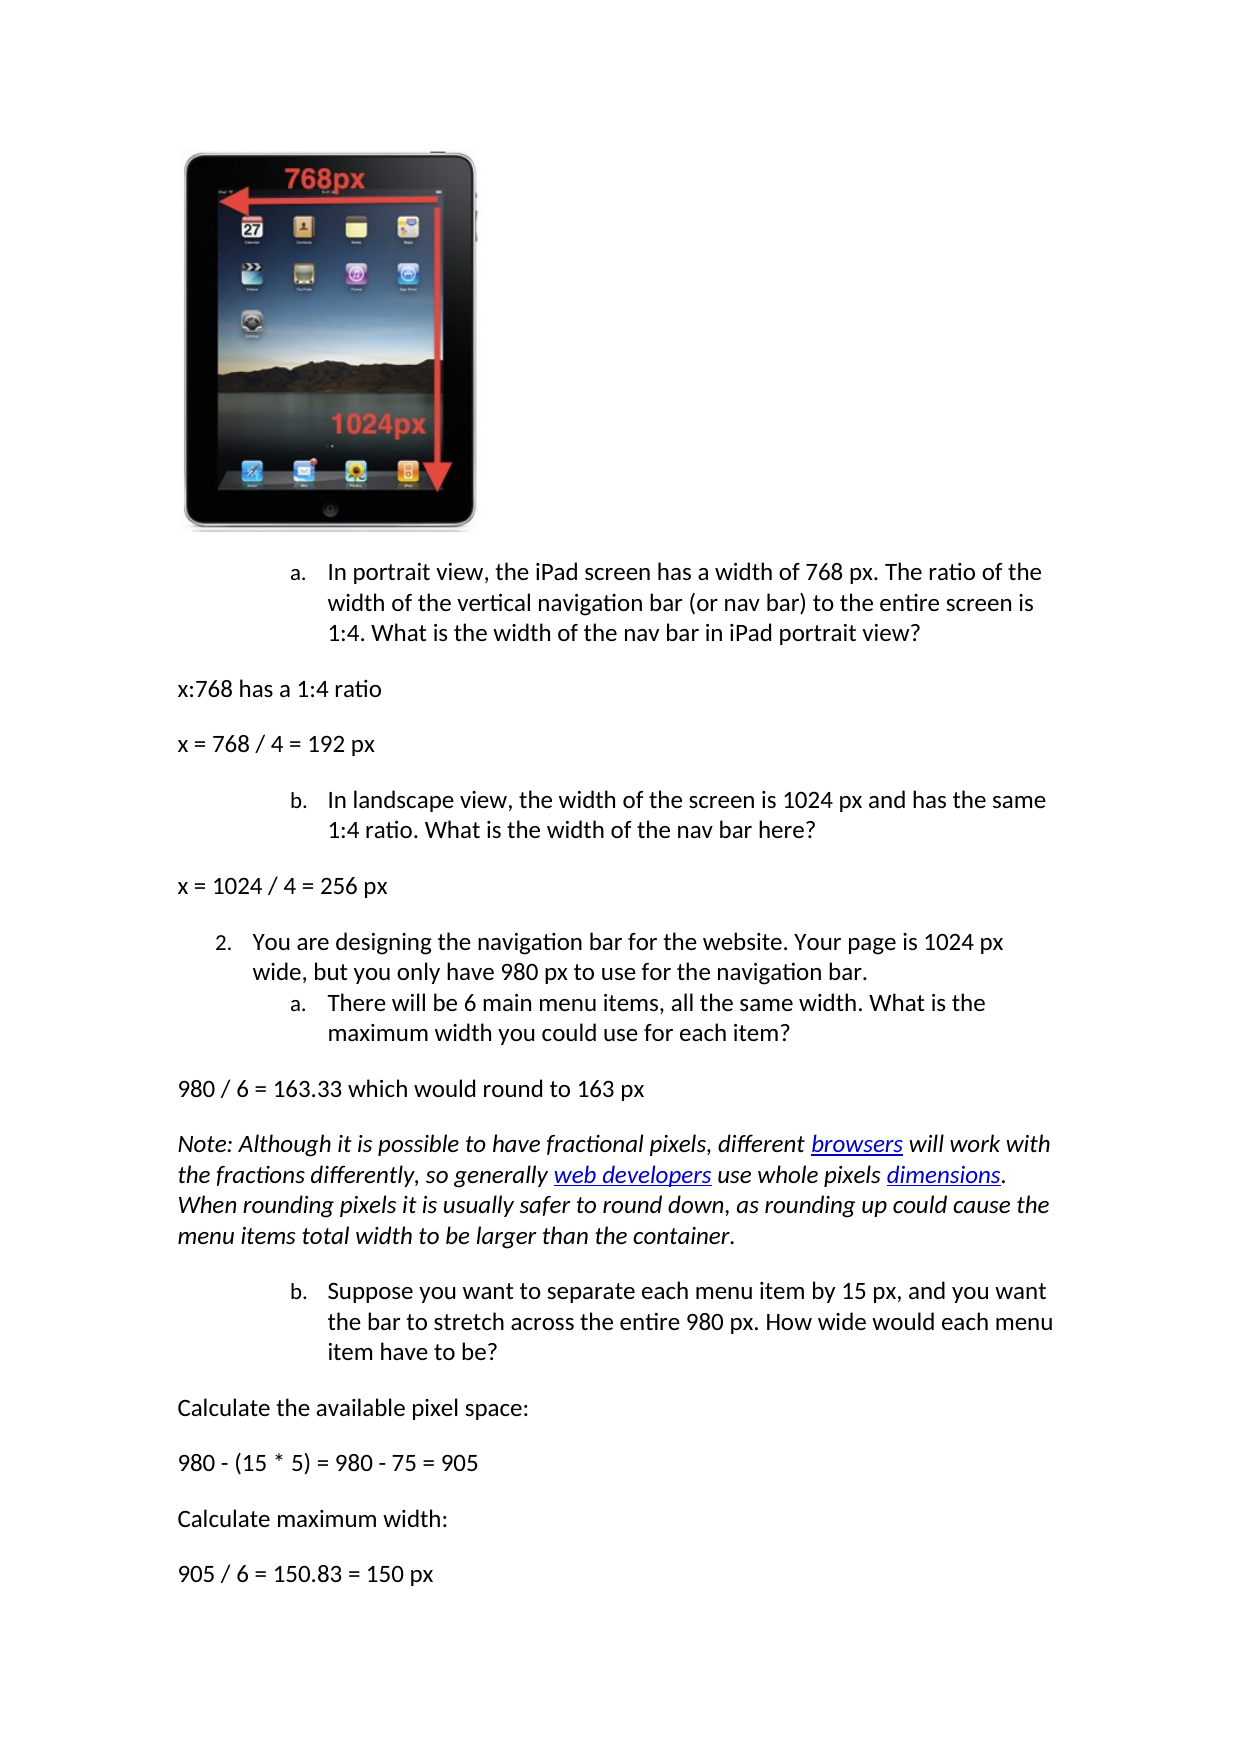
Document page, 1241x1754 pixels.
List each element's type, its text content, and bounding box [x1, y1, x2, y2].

list Suppose you want to separate each menu item by 15 px, and you want the bar to stretch across the entire 980 px. How wide would each menu item have to be? [290, 1275, 1063, 1367]
text Calculate maximum width: [177, 1503, 1063, 1533]
list In landscape view, the width of the screen is 1024 px and has the same 1:4 ratio. What is the width of the nav bar here? [290, 784, 1063, 845]
text Note: Although it is possible to have fractional pixels, different browsers will work with the fractions differently, so generally web developers use whole pixels dimensions. When rounding pixels it is usually safer to round down, as rounding up could cause the menu items total width to be larger than the container. [177, 1128, 1063, 1250]
list In portrait view, the iPad screen has a width of 768 px. The ratio of the width of the vertical navigation bar (or nav bar) to the entire screen is 1:4. What is the width of the nav bar in iPad portrait view? [290, 556, 1063, 648]
text x:768 has a 1:4 ratio [177, 673, 1063, 703]
text x = 1024 / 4 = 256 px [177, 870, 1063, 901]
list There will be 6 main menu items, all the same width. What is the maximum width you could use for each item? [290, 987, 1063, 1048]
list You are designing the navigation bar for the website. Your page is 1024 px wide, but you only have 980 px to use for the navigation bar. [215, 926, 1063, 987]
text Calculate the available pixel space: [177, 1392, 1063, 1422]
picture [177, 147, 486, 532]
text 905 / 6 = 150.83 = 150 px [177, 1558, 1063, 1589]
text x = 768 / 4 = 192 px [177, 728, 1063, 759]
text 980 / 6 = 163.33 which would round to 163 px [177, 1073, 1063, 1103]
text 980 - (15 * 5) = 980 - 75 = 905 [177, 1447, 1063, 1478]
